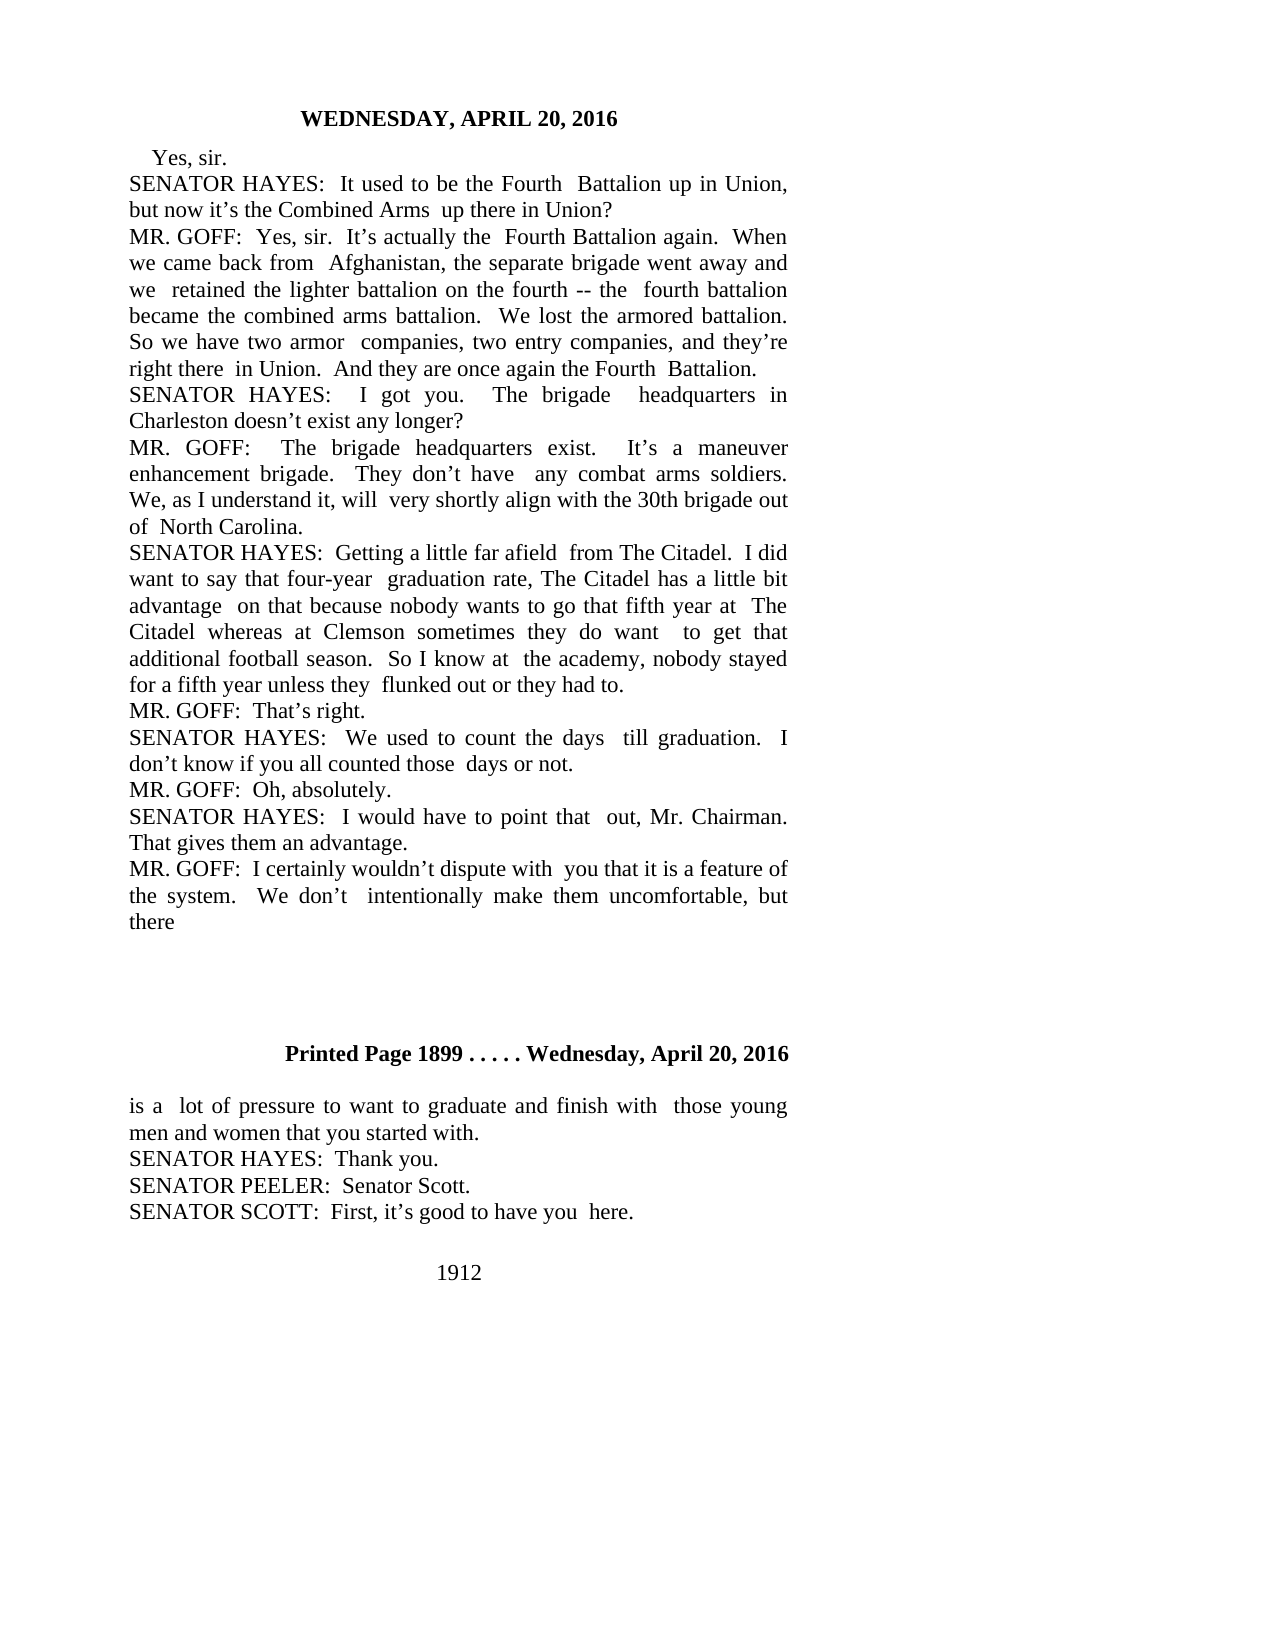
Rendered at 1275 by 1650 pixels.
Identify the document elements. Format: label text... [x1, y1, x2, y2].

text Yes, sir. [129, 144, 789, 170]
text SENATOR HAYES: I got you. The brigade headquarters in Charleston doesn’t exist any longer? [129, 381, 789, 434]
text SENATOR HAYES: We used to count the days till graduation. I don’t know if you all counted those days or not. [129, 724, 789, 776]
text MR. GOFF: That’s right. [129, 697, 789, 724]
text SENATOR SCOTT: First, it’s good to have you here. [129, 1198, 789, 1224]
text MR. GOFF: Oh, absolutely. [129, 776, 789, 803]
text SENATOR HAYES: Thank you. [129, 1145, 789, 1172]
text Printed Page 1899 . . . . . Wednesday, April 20, 2016 [129, 1040, 789, 1066]
text is a lot of pressure to want to graduate and finish with those young men and women that you started with. [129, 1093, 789, 1145]
text SENATOR HAYES: Getting a little far afield from The Citadel. I did want to say that four-year graduation rate, The Citadel has a little bit advantage on that because nobody wants to go that fifth year at The Citadel whereas at Clemson sometimes they do want to get that additional football season. So I know at the academy, nobody stayed for a fifth year unless they flunked out or they had to. [129, 539, 789, 697]
text MR. GOFF: The brigade headquarters exist. It’s a maneuver enhancement brigade. They don’t have any combat arms soldiers. We, as I understand it, will very shortly align with the 30th brigade out of North Carolina. [129, 434, 789, 539]
text MR. GOFF: I certainly wouldn’t dispute with you that it is a feature of the system. We don’t intentionally make them uncomfortable, but there [129, 855, 789, 934]
text SENATOR PEELER: Senator Scott. [129, 1172, 789, 1198]
text SENATOR HAYES: I would have to point that out, Mr. Chairman. That gives them an advantage. [129, 803, 789, 855]
text SENATOR HAYES: It used to be the Fourth Battalion up in Union, but now it’s the Combined Arms up there in Union? [129, 170, 789, 223]
text MR. GOFF: Yes, sir. It’s actually the Fourth Battalion again. When we came back from Afghanistan, the separate brigade went away and we retained the lighter battalion on the fourth -- the fourth battalion became the combined arms battalion. We lost the armored battalion. So we have two armor companies, two entry companies, and they’re right there in Union. And they are once again the Fourth Battalion. [129, 223, 789, 381]
